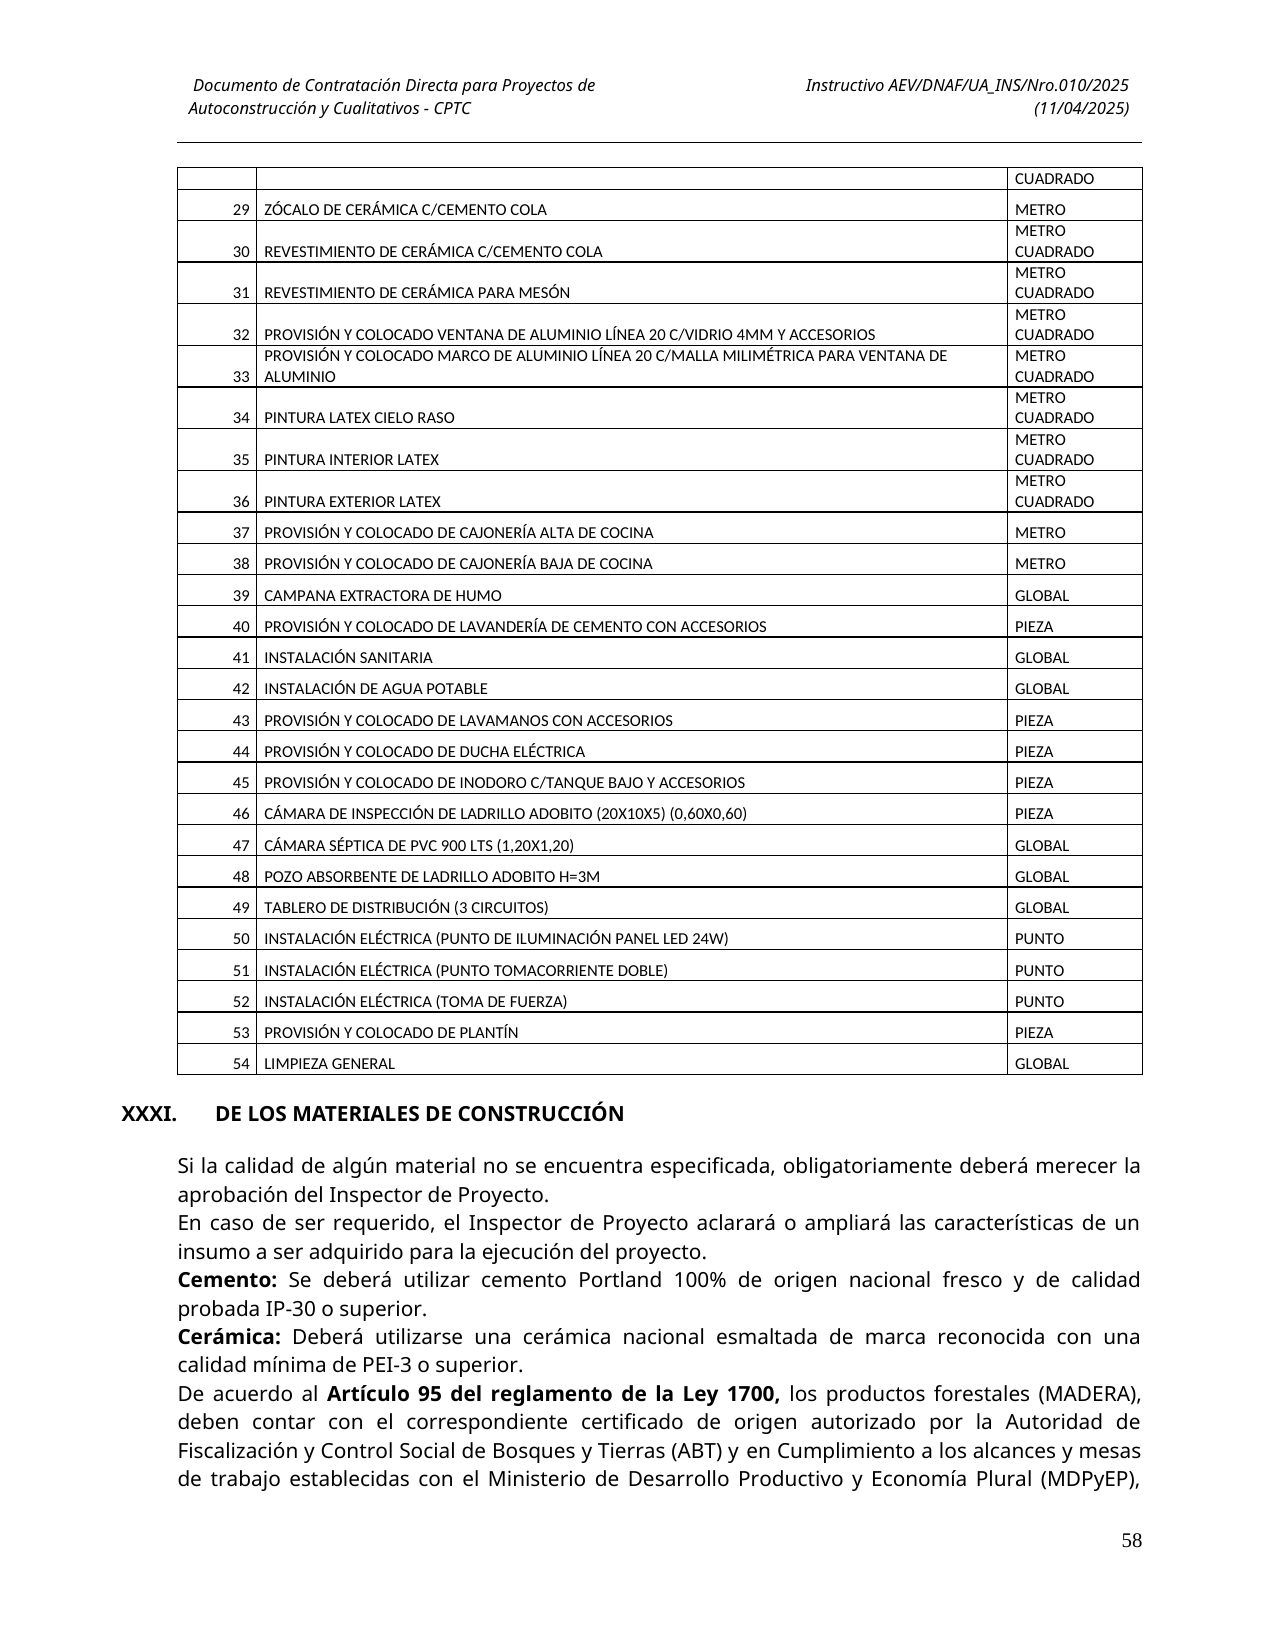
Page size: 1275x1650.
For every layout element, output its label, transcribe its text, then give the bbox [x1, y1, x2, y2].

text En caso de ser requerido, el Inspector de Proyecto aclarará o ampliará las características de un insumo a ser adquirido para la ejecución del proyecto. [177, 1208, 1142, 1265]
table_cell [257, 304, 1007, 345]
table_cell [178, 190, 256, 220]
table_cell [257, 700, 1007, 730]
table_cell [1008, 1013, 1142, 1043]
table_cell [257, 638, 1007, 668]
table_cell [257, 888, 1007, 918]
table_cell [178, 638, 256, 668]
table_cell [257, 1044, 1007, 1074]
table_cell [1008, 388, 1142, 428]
text Cerámica: Deberá utilizarse una cerámica nacional esmaltada de marca reconocida con una calidad mínima de PEI-3 o superior. [177, 1322, 1142, 1379]
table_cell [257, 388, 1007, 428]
text Cemento: Se deberá utilizar cemento Portland 100% de origen nacional fresco y de calidad probada IP-30 o superior. [177, 1265, 1142, 1322]
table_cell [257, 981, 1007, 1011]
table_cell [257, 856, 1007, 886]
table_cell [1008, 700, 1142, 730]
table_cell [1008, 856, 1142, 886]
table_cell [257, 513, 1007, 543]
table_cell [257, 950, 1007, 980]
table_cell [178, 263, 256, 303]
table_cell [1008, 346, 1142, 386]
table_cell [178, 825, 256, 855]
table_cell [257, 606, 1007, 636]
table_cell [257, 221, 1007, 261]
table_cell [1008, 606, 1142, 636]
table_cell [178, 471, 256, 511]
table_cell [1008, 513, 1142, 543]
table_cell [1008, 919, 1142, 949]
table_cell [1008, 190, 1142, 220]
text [177, 1379, 1142, 1493]
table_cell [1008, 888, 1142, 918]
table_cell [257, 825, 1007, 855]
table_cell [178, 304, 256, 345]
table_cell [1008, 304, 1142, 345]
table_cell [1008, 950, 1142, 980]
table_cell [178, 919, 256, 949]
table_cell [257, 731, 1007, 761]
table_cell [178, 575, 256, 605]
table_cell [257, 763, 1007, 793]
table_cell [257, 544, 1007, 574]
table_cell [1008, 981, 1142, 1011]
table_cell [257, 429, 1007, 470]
text Si la calidad de algún material no se encuentra especificada, obligatoriamente deberá merecer la aprobación del Inspector de Proyecto. [177, 1151, 1142, 1208]
list DE LOS MATERIALES DE CONSTRUCCIÓN [177, 1099, 1142, 1127]
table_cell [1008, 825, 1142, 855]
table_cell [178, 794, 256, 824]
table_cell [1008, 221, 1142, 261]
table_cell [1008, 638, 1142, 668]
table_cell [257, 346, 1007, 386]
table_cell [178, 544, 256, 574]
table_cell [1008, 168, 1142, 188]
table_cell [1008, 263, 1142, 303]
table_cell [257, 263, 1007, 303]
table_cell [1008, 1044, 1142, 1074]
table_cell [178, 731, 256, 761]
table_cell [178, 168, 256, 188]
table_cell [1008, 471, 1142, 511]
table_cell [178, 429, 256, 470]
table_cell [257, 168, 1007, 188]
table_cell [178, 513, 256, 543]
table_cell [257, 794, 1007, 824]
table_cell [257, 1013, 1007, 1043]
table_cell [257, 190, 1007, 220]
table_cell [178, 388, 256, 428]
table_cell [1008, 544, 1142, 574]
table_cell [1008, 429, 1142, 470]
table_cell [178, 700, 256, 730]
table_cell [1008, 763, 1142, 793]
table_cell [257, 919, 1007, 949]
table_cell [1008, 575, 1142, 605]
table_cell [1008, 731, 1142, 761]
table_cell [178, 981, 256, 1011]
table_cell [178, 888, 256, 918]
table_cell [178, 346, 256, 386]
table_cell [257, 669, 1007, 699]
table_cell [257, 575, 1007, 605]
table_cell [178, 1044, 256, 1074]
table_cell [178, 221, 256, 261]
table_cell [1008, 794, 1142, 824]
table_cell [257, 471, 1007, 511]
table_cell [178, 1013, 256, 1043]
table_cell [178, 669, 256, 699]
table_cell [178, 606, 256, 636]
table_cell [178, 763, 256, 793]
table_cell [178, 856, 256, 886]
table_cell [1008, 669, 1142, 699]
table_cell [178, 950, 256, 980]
